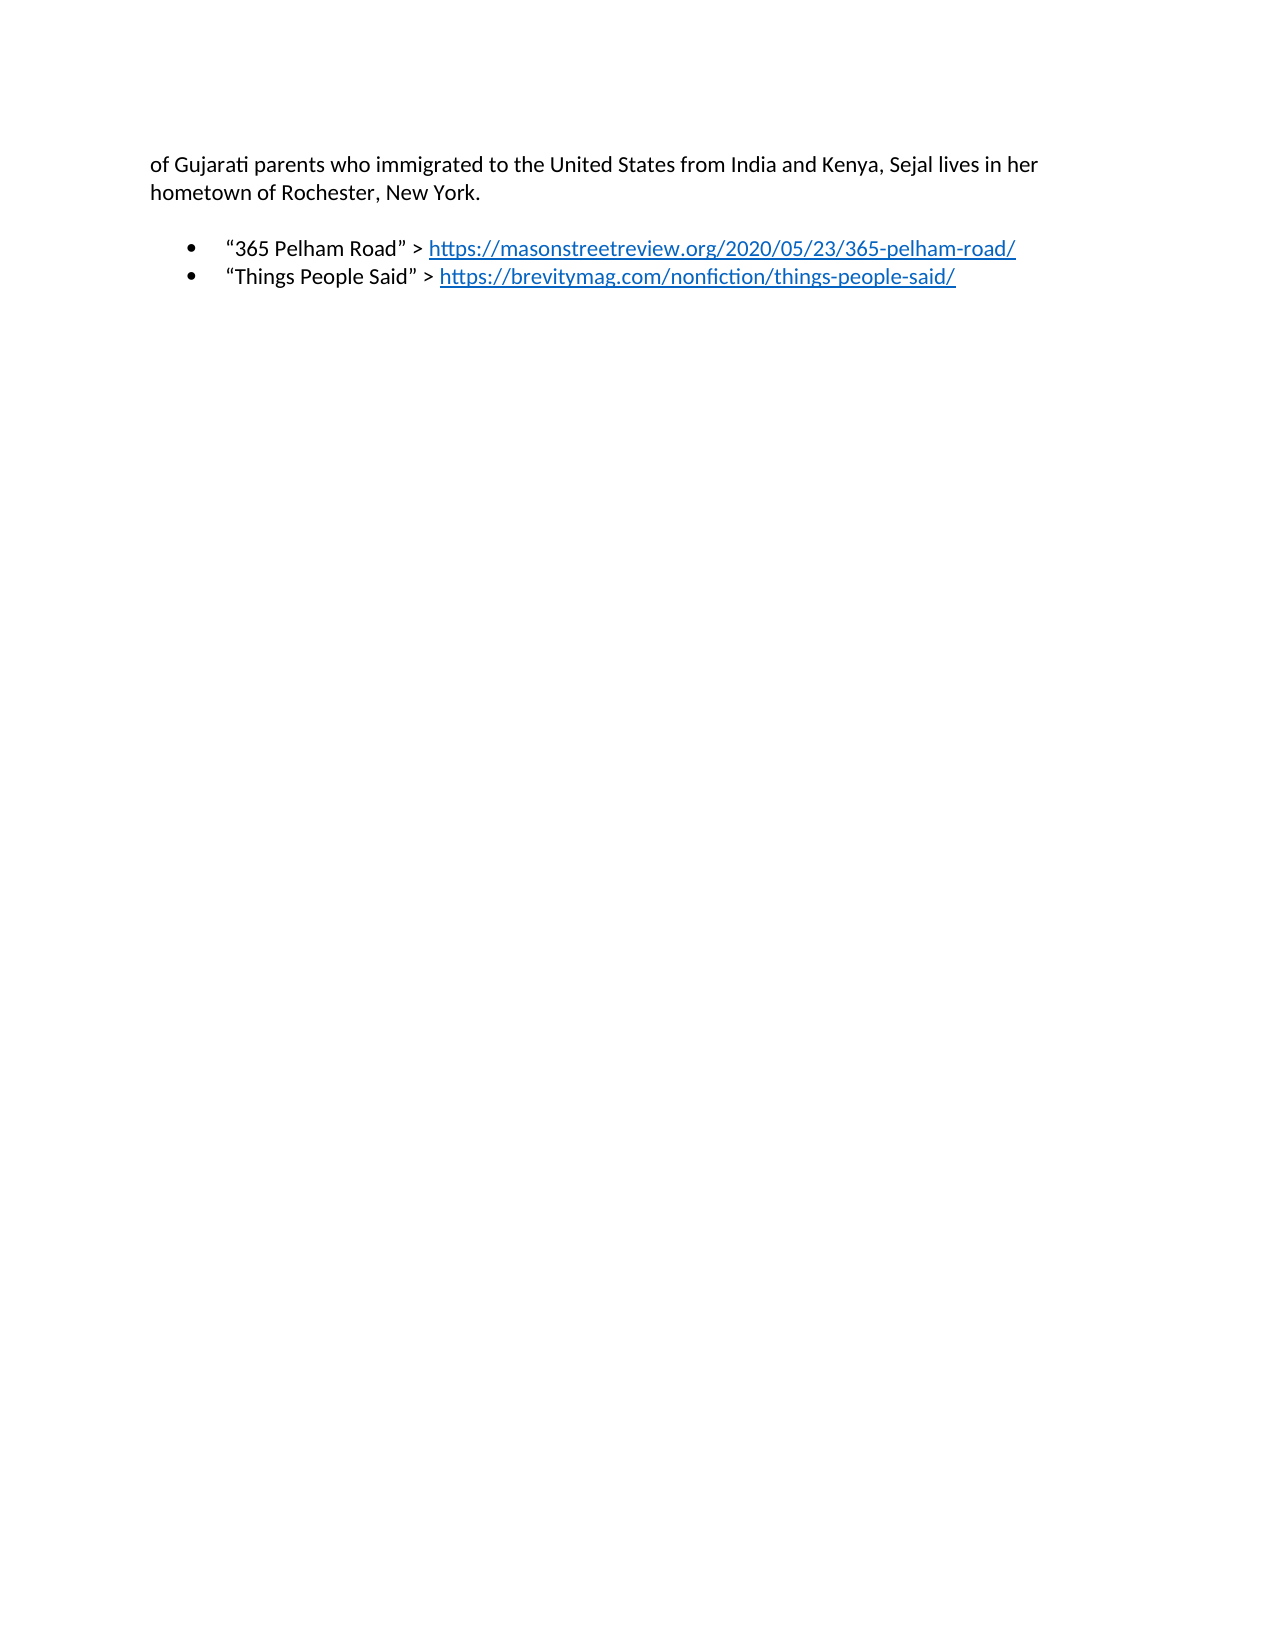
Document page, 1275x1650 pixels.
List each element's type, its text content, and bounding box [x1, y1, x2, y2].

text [150, 150, 1125, 206]
list “365 Pelham Road” > https://masonstreetreview.org/2020/05/23/365-pelham-road/ [187, 234, 1125, 262]
list “Things People Said” > https://brevitymag.com/nonfiction/things-people-said/ [187, 262, 1125, 290]
